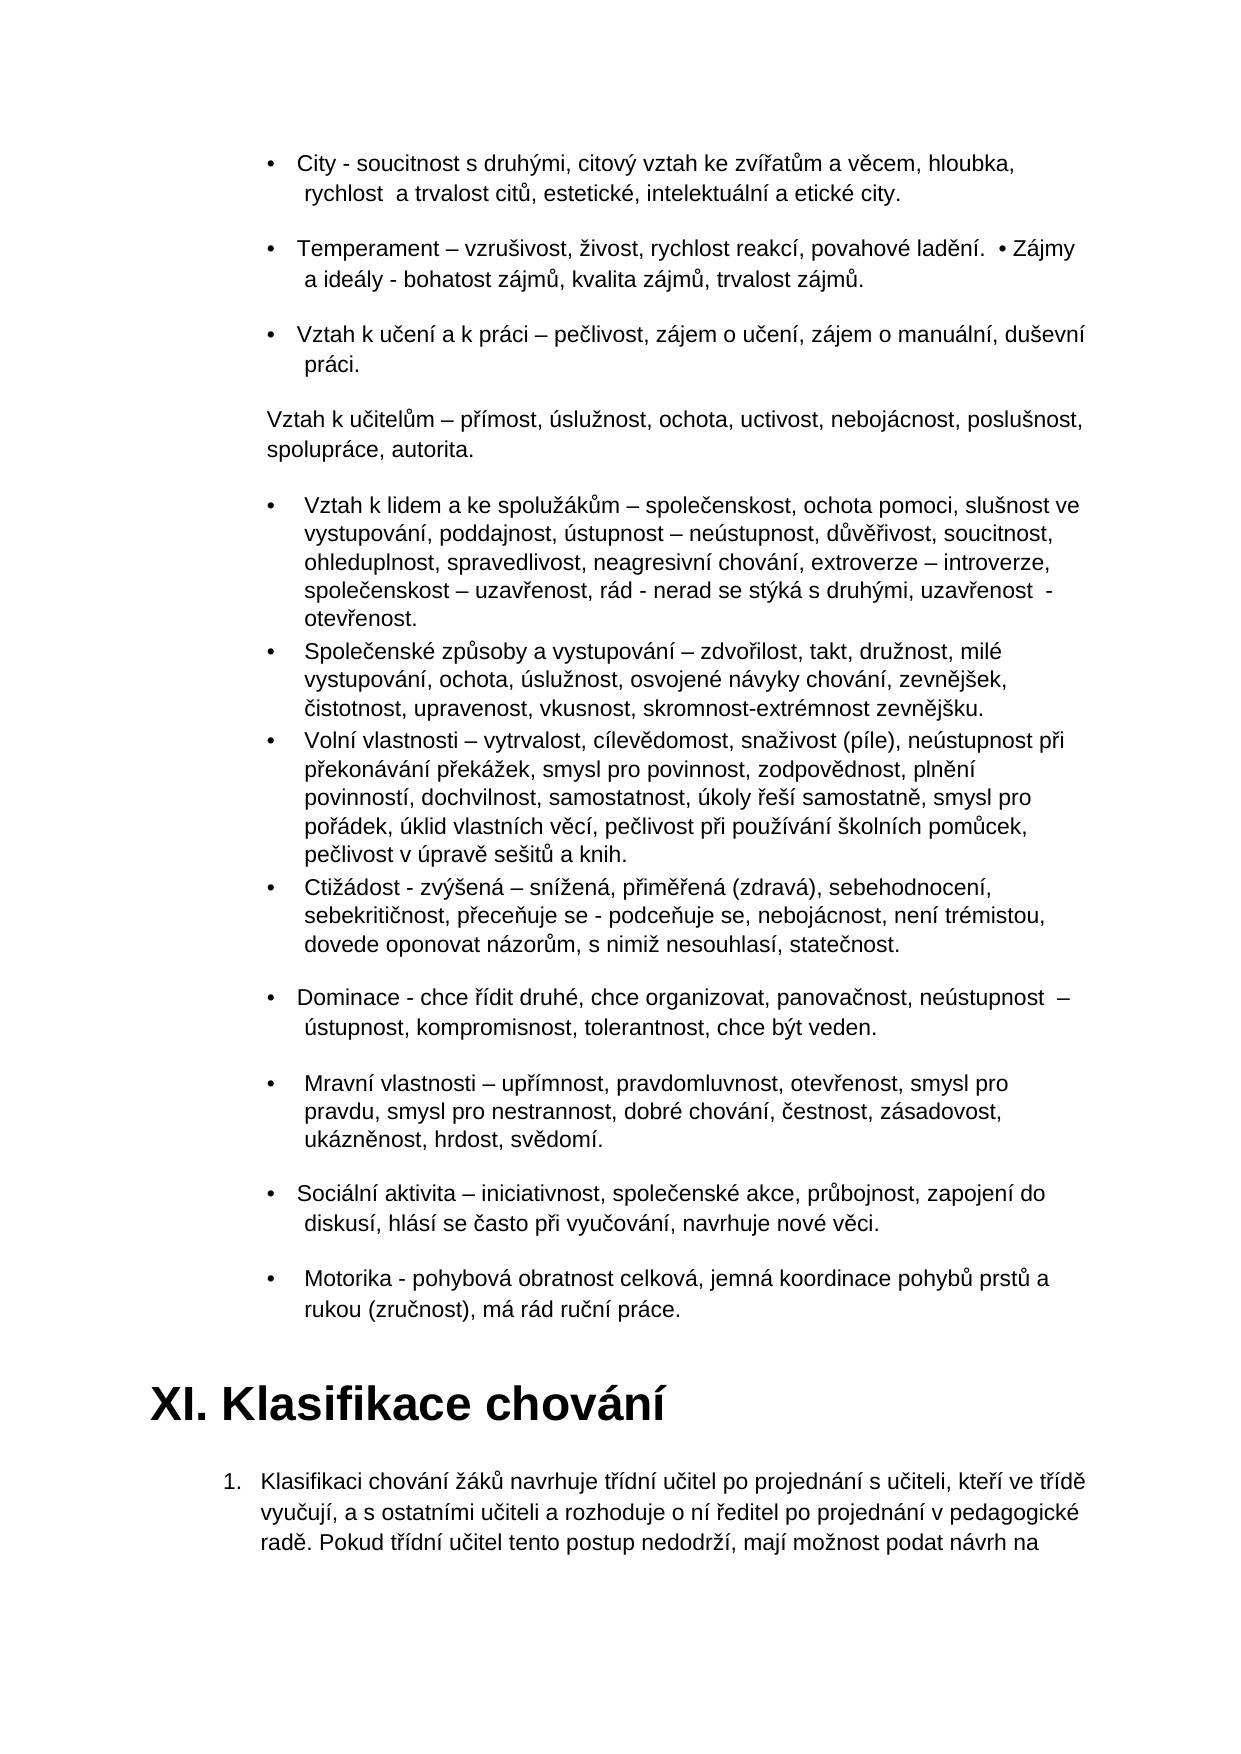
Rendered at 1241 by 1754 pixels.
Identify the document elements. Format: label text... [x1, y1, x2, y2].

text • Společenské způsoby a vystupování – zdvořilost, takt, družnost, milé vystupování, ochota, úslužnost, osvojené návyky chování, zevnějšek, čistotnost, upravenost, vkusnost, skromnost-extrémnost zevnějšku. [267, 638, 1090, 721]
text • Volní vlastnosti – vytrvalost, cílevědomost, snaživost (píle), neústupnost při překonávání překážek, smysl pro povinnost, zodpovědnost, plnění povinností, dochvilnost, samostatnost, úkoly řeší samostatně, smysl pro pořádek, úklid vlastních věcí, pečlivost při používání školních pomůcek, pečlivost v úpravě sešitů a knih. [267, 727, 1090, 868]
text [223, 1468, 1090, 1555]
subtitle XI. Klasifikace chování [150, 1376, 1090, 1431]
text • Vztah k lidem a ke spolužákům – společenskost, ochota pomoci, slušnost ve vystupování, poddajnost, ústupnost – neústupnost, důvěřivost, soucitnost, ohleduplnost, spravedlivost, neagresivní chování, extroverze – introverze, společenskost – uzavřenost, rád - nerad se stýká s druhými, uzavřenost - otevřenost. [267, 492, 1090, 632]
text Vztah k učitelům – přímost, úslužnost, ochota, uctivost, nebojácnost, poslušnost, spolupráce, autorita. [267, 406, 1090, 463]
text • Ctižádost - zvýšená – snížená, přiměřená (zdravá), sebehodnocení, sebekritičnost, přeceňuje se - podceňuje se, nebojácnost, není trémistou, dovede oponovat názorům, s nimiž nesouhlasí, statečnost. [267, 874, 1090, 957]
text • Temperament – vzrušivost, živost, rychlost reakcí, povahové ladění. • Zájmy a ideály - bohatost zájmů, kvalita zájmů, trvalost zájmů. [267, 235, 1090, 292]
text • Vztah k učení a k práci – pečlivost, zájem o učení, zájem o manuální, duševní práci. [267, 321, 1090, 377]
text • City - soucitnost s druhými, citový vztah ke zvířatům a věcem, hloubka, rychlost a trvalost citů, estetické, intelektuální a etické city. [267, 150, 1090, 207]
text • Dominace - chce řídit druhé, chce organizovat, panovačnost, neústupnost – ústupnost, kompromisnost, tolerantnost, chce být veden. [267, 984, 1090, 1041]
text • Mravní vlastnosti – upřímnost, pravdomluvnost, otevřenost, smysl pro pravdu, smysl pro nestrannost, dobré chování, čestnost, zásadovost, ukázněnost, hrdost, svědomí. [267, 1069, 1090, 1153]
text • Motorika - pohybová obratnost celková, jemná koordinace pohybů prstů a rukou (zručnost), má rád ruční práce. [267, 1265, 1090, 1322]
text • Sociální aktivita – iniciativnost, společenské akce, průbojnost, zapojení do diskusí, hlásí se často při vyučování, navrhuje nové věci. [267, 1180, 1090, 1236]
